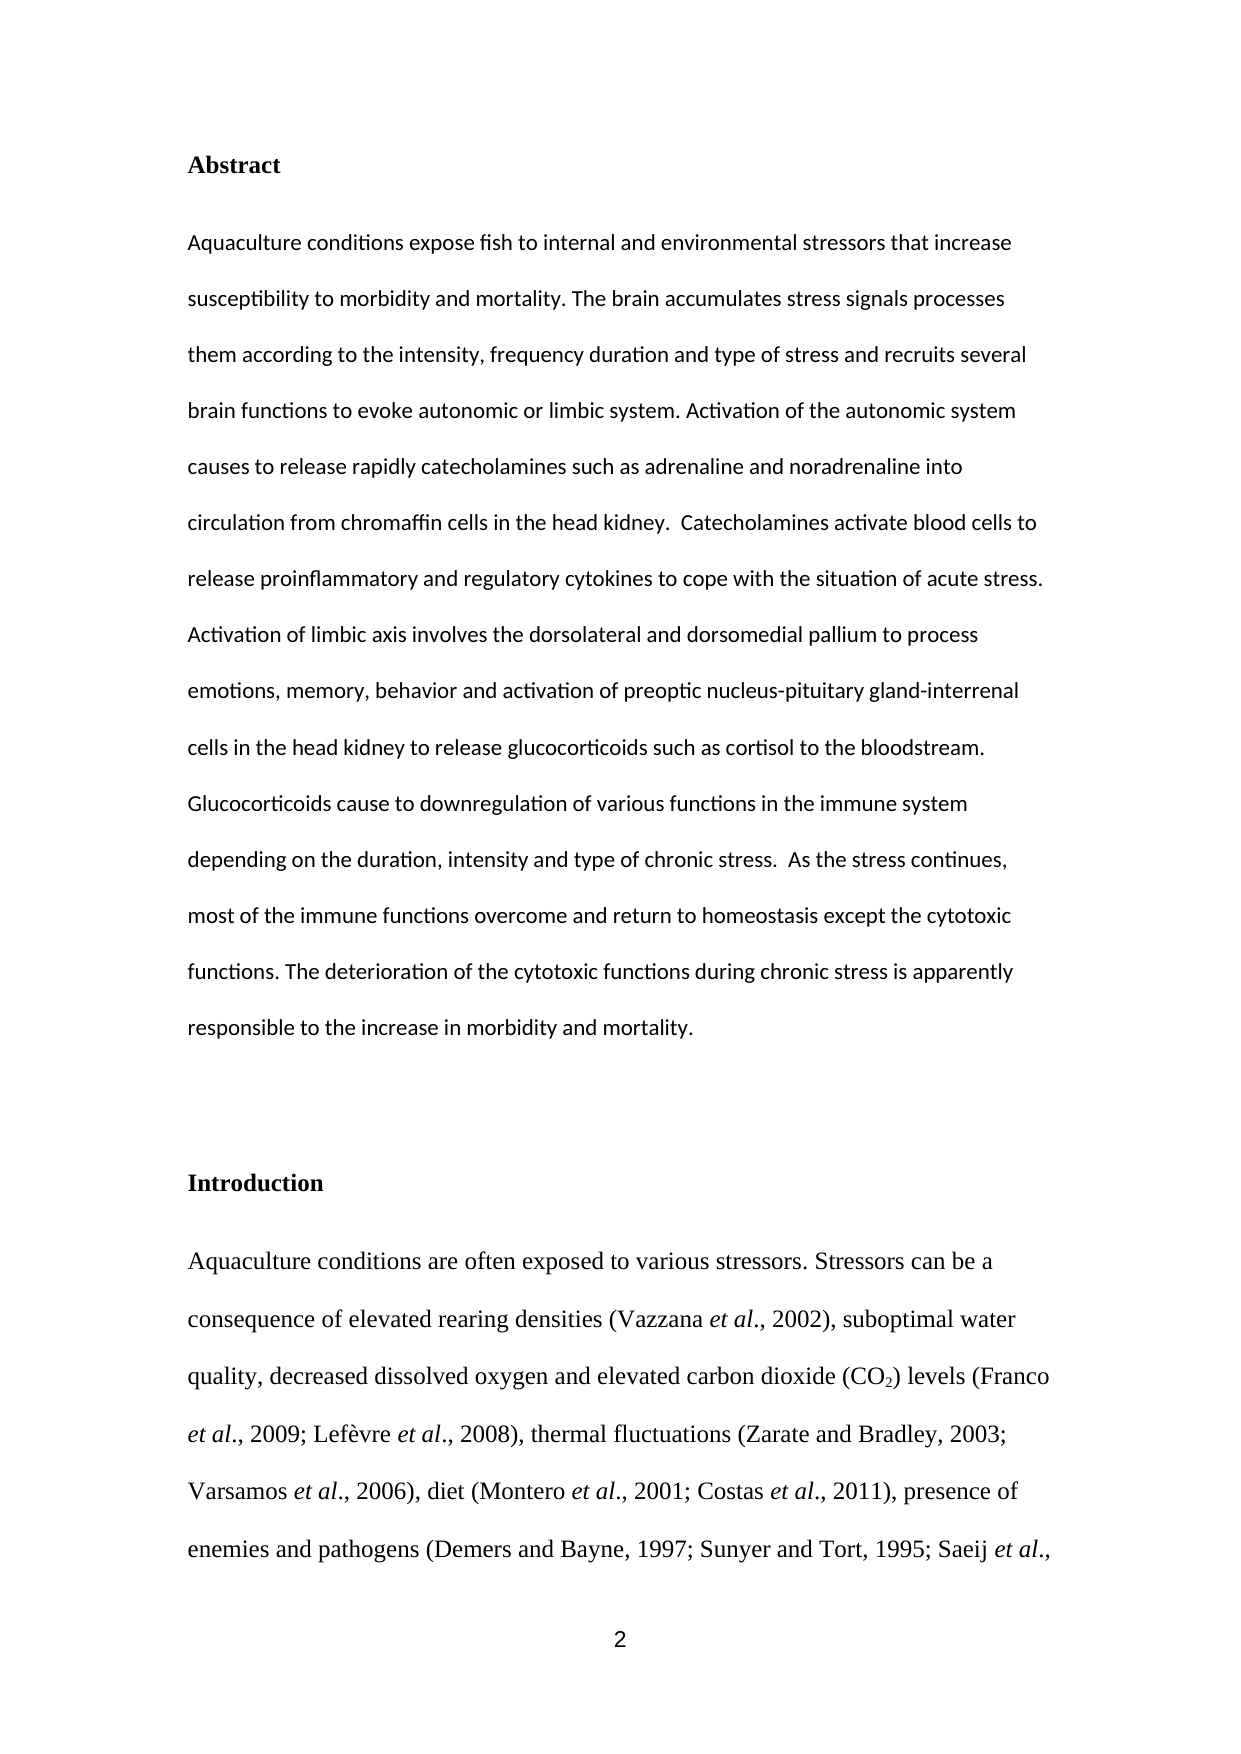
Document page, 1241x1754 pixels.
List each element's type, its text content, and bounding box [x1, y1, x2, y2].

text Aquaculture conditions expose fish to internal and environmental stressors that increase susceptibility to morbidity and mortality. The brain accumulates stress signals processes them according to the intensity, frequency duration and type of stress and recruits several brain functions to evoke autonomic or limbic system. Activation of the autonomic system causes to release rapidly catecholamines such as adrenaline and noradrenaline into circulation from chromaffin cells in the head kidney. Catecholamines activate blood cells to release proinflammatory and regulatory cytokines to cope with the situation of acute stress. Activation of limbic axis involves the dorsolateral and dorsomedial pallium to process emotions, memory, behavior and activation of preoptic nucleus-pituitary gland-interrenal cells in the head kidney to release glucocorticoids such as cortisol to the bloodstream. Glucocorticoids cause to downregulation of various functions in the immune system depending on the duration, intensity and type of chronic stress. As the stress continues, most of the immune functions overcome and return to homeostasis except the cytotoxic functions. The deterioration of the cytotoxic functions during chronic stress is apparently responsible to the increase in morbidity and mortality. [187, 228, 1053, 1041]
text Abstract [187, 150, 1053, 179]
text Introduction [187, 1168, 1053, 1197]
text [187, 1246, 1053, 1563]
